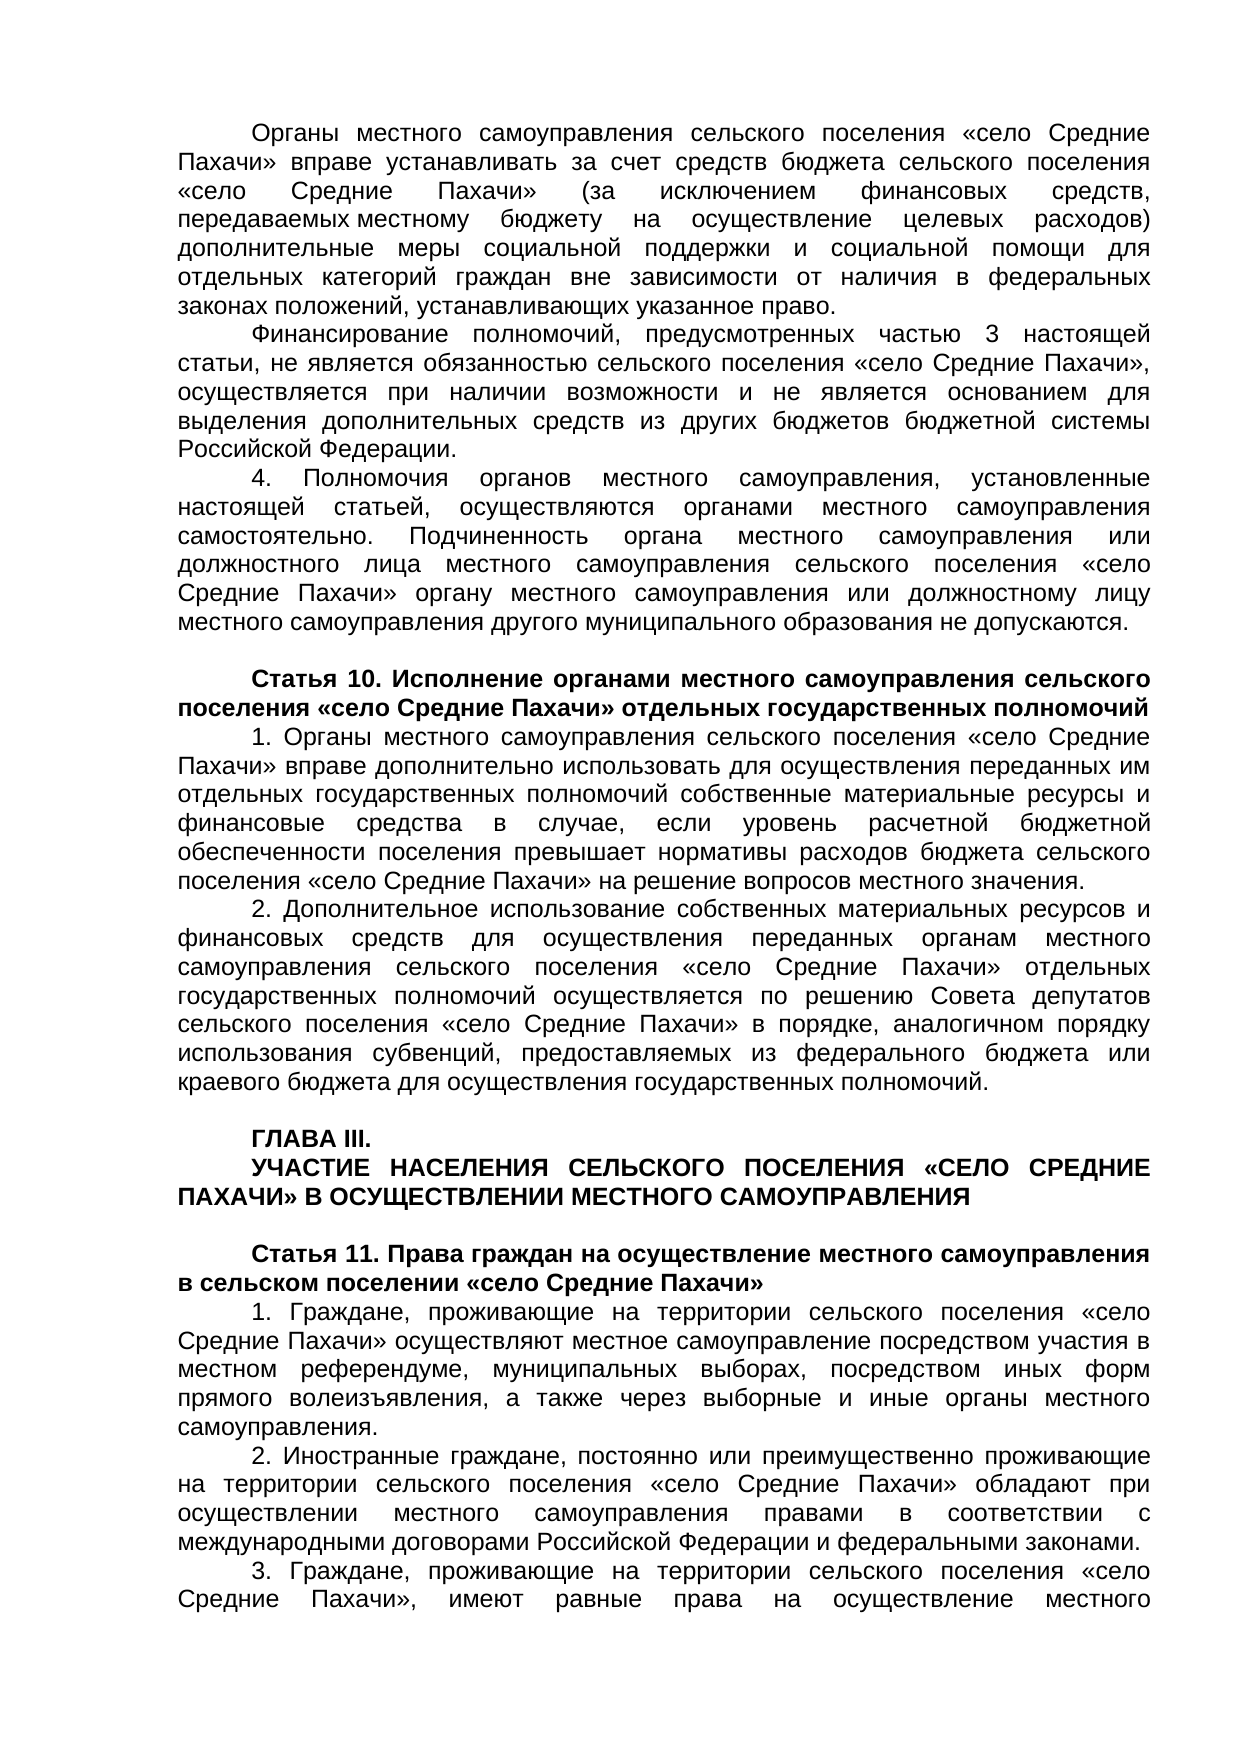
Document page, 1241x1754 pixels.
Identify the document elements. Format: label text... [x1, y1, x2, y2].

text Финансирование полномочий, предусмотренных частью 3 настоящей статьи, не является обязанностью сельского поселения «село Средние Пахачи», осуществляется при наличии возможности и не является основанием для выделения дополнительных средств из других бюджетов бюджетной системы Российской Федерации. [177, 319, 1152, 463]
text 4. Полномочия органов местного самоуправления, установленные настоящей статьей, осуществляются органами местного самоуправления самостоятельно. Подчиненность органа местного самоуправления или должностного лица местного самоуправления сельского поселения «село Средние Пахачи» органу местного самоуправления или должностному лицу местного самоуправления другого муниципального образования не допускаются. [177, 463, 1152, 636]
text Органы местного самоуправления сельского поселения «село Средние Пахачи» вправе устанавливать за счет средств бюджета сельского поселения «село Средние Пахачи» (за исключением финансовых средств, передаваемых местному бюджету на осуществление целевых расходов) дополнительные меры социальной поддержки и социальной помощи для отдельных категорий граждан вне зависимости от наличия в федеральных законах положений, устанавливающих указанное право. [177, 118, 1152, 319]
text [177, 1556, 1152, 1613]
text 2. Иностранные граждане, постоянно или преимущественно проживающие на территории сельского поселения «село Средние Пахачи» обладают при осуществлении местного самоуправления правами в соответствии с международными договорами Российской Федерации и федеральными законами. [177, 1441, 1152, 1556]
text Статья 10. Исполнение органами местного самоуправления сельского поселения «село Средние Пахачи» отдельных государственных полномочий [177, 664, 1152, 722]
text Статья 11. Права граждан на осуществление местного самоуправления в сельском поселении «село Средние Пахачи» [177, 1239, 1152, 1297]
text 1. Граждане, проживающие на территории сельского поселения «село Средние Пахачи» осуществляют местное самоуправление посредством участия в местном референдуме, муниципальных выборах, посредством иных форм прямого волеизъявления, а также через выборные и иные органы местного самоуправления. [177, 1297, 1152, 1441]
text ГЛАВА III. [177, 1124, 1152, 1153]
text 2. Дополнительное использование собственных материальных ресурсов и финансовых средств для осуществления переданных органам местного самоуправления сельского поселения «село Средние Пахачи» отдельных государственных полномочий осуществляется по решению Совета депутатов сельского поселения «село Средние Пахачи» в порядке, аналогичном порядку использования субвенций, предоставляемых из федерального бюджета или краевого бюджета для осуществления государственных полномочий. [177, 894, 1152, 1096]
text 1. Органы местного самоуправления сельского поселения «село Средние Пахачи» вправе дополнительно использовать для осуществления переданных им отдельных государственных полномочий собственные материальные ресурсы и финансовые средства в случае, если уровень расчетной бюджетной обеспеченности поселения превышает нормативы расходов бюджета сельского поселения «село Средние Пахачи» на решение вопросов местного значения. [177, 722, 1152, 894]
text УЧАСТИЕ НАСЕЛЕНИЯ СЕЛЬСКОГО ПОСЕЛЕНИЯ «СЕЛО СРЕДНИЕ ПАХАЧИ» В ОСУЩЕСТВЛЕНИИ МЕСТНОГО САМОУПРАВЛЕНИЯ [177, 1153, 1152, 1211]
